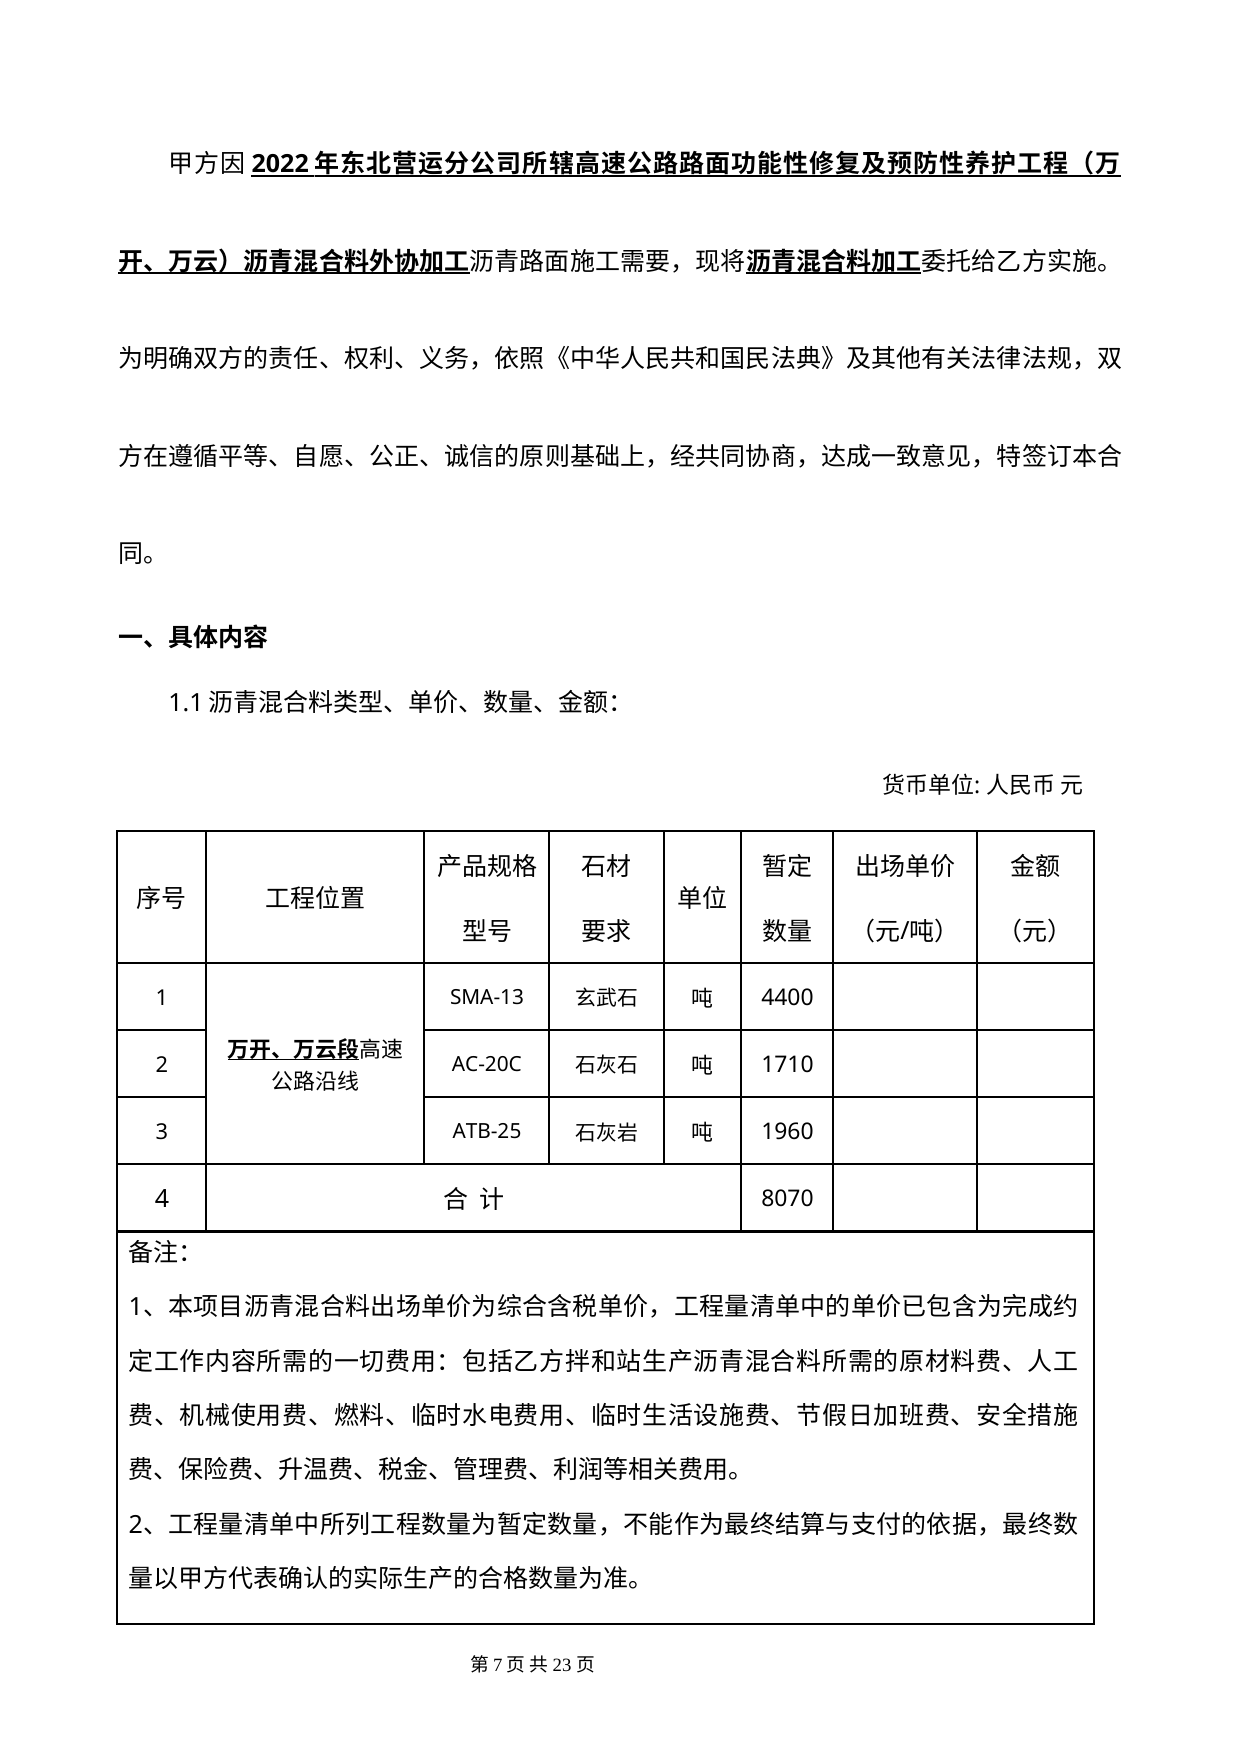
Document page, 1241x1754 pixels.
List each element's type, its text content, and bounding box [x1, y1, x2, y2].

table_cell 1960 [742, 1098, 832, 1163]
table_cell 万开、万云段高速公路沿线 [207, 964, 423, 1163]
table_cell 金额 （元） [978, 832, 1093, 962]
table_cell 石灰岩 [550, 1098, 663, 1163]
table_cell 工程位置 [207, 832, 423, 962]
table_cell 石材 要求 [550, 832, 663, 962]
table_cell [978, 964, 1093, 1029]
text 1.1沥青混合料类型、单价、数量、金额： [118, 668, 1122, 733]
table_cell 吨 [665, 1031, 740, 1096]
table_cell [978, 1031, 1093, 1096]
table_cell SMA-13 [425, 964, 548, 1029]
table_cell 1 [118, 964, 205, 1029]
table_cell 4400 [742, 964, 832, 1029]
table_cell 2 [118, 1031, 205, 1096]
text 一、具体内容 [118, 603, 1122, 668]
table_cell [834, 1098, 976, 1163]
table_cell 合 计 [207, 1165, 740, 1230]
table_cell 单位 [665, 832, 740, 962]
table_cell 暂定数量 [742, 832, 832, 962]
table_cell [118, 1233, 1093, 1622]
table_cell [978, 1165, 1093, 1230]
table_cell ATB-25 [425, 1098, 548, 1163]
table_cell [834, 1165, 976, 1230]
table_cell 产品规格型号 [425, 832, 548, 962]
table_cell 出场单价 （元/吨） [834, 832, 976, 962]
table_cell [978, 1098, 1093, 1163]
table_cell 吨 [665, 1098, 740, 1163]
table_cell 玄武石 [550, 964, 663, 1029]
table_cell 4 [118, 1165, 205, 1230]
table_cell 1710 [742, 1031, 832, 1096]
table_cell 石灰石 [550, 1031, 663, 1096]
table_cell [834, 964, 976, 1029]
table_cell 8070 [742, 1165, 832, 1230]
table_cell 3 [118, 1098, 205, 1163]
table_cell AC-20C [425, 1031, 548, 1096]
table_cell 序号 [118, 832, 205, 962]
table_cell 吨 [665, 964, 740, 1029]
table_cell [834, 1031, 976, 1096]
table_header 货币单位: 人民币 元 [117, 751, 1094, 830]
text 甲方因2022年东北营运分公司所辖高速公路路面功能性修复及预防性养护工程（万开、万云）沥青混合料外协加工沥青路面施工需要，现将沥青混合料加工委托给乙方实施。为明确双方的责任、权利、义务，依照《中华人民共和国民法典》及其他有关法律法规，双方在遵循平等、自愿、公正、诚信的原则基础上，经共同协商，达成一致意见，特签订本合同。 [118, 129, 1122, 584]
